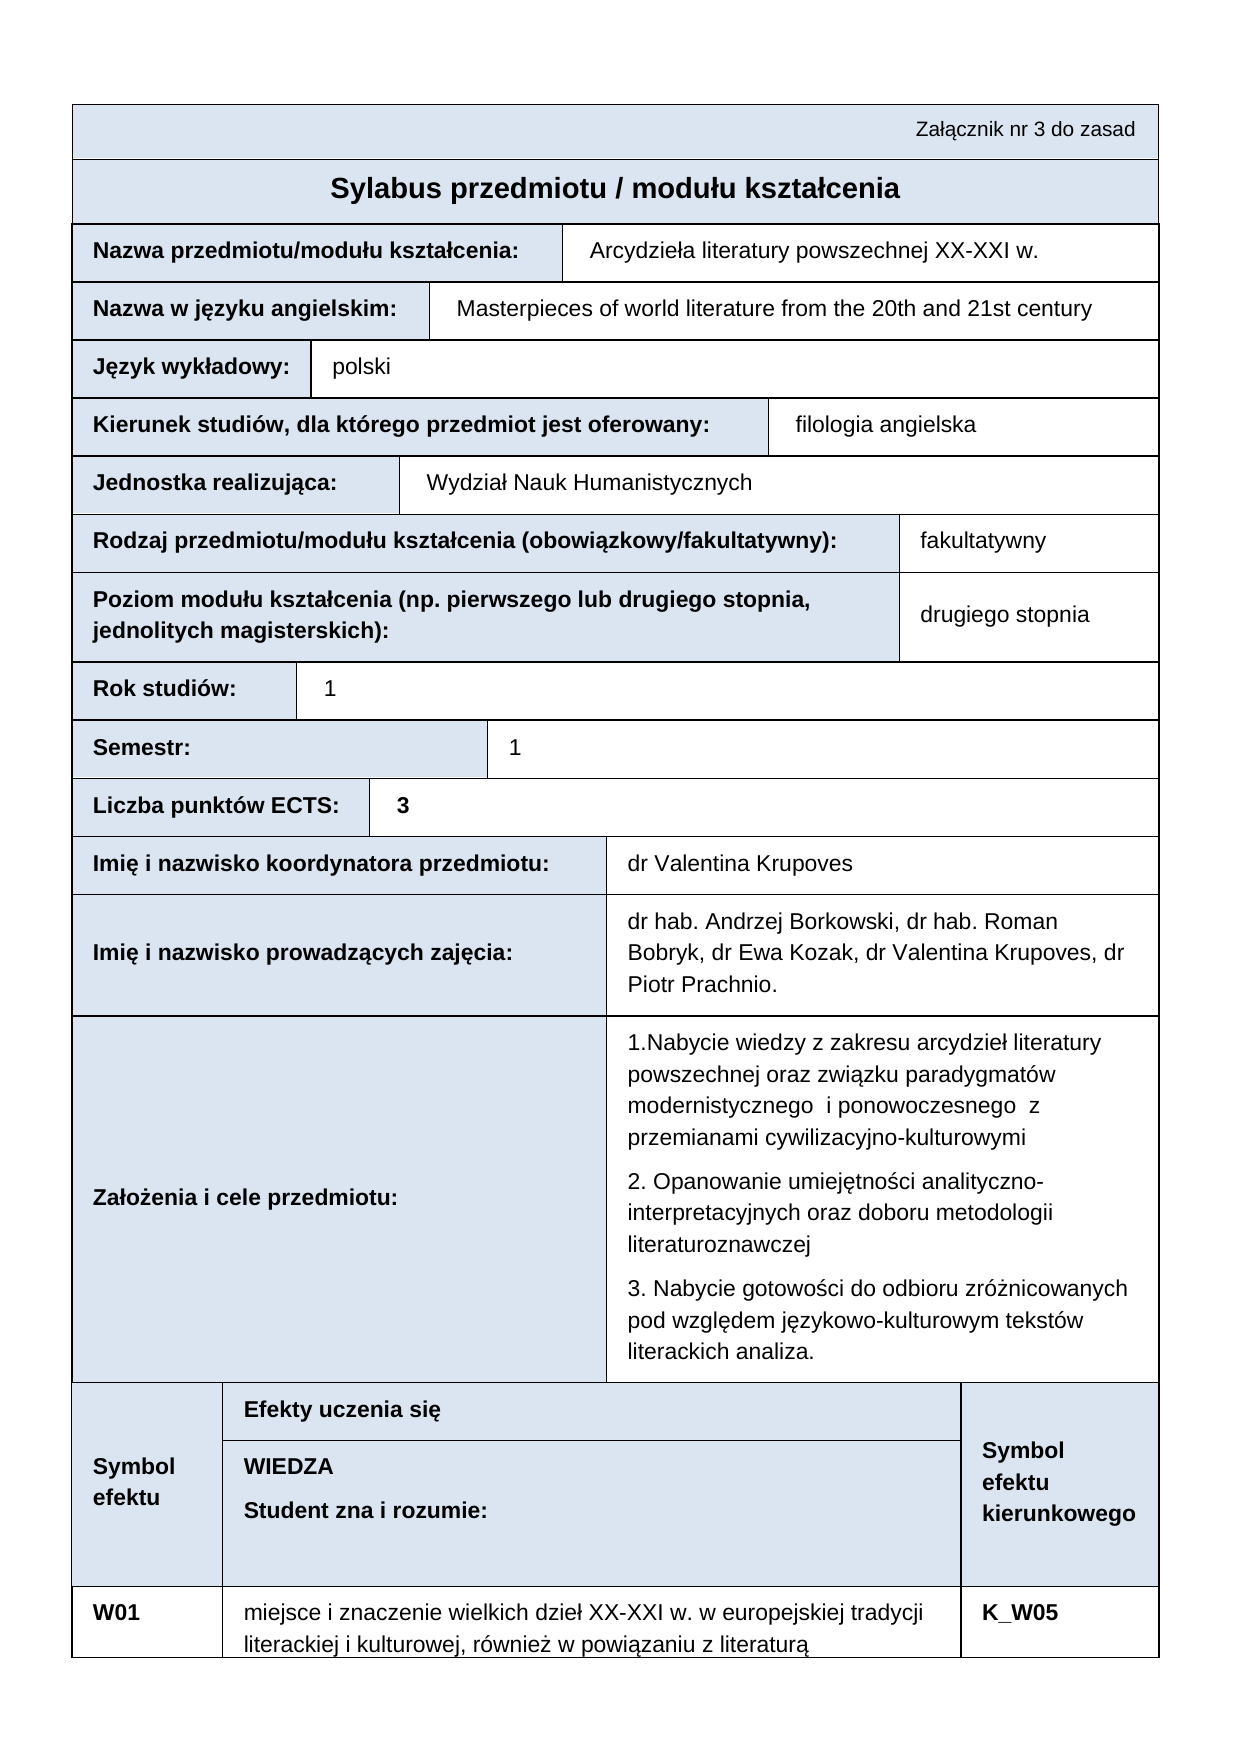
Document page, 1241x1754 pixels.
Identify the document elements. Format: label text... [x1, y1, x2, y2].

table_cell polski [312, 341, 1158, 397]
table_cell Nazwa przedmiotu/modułu kształcenia: [73, 225, 562, 281]
table_cell K_W05 [962, 1587, 1158, 1657]
table_cell Wydział Nauk Humanistycznych [400, 457, 1158, 513]
table_cell Liczba punktów ECTS: [73, 779, 369, 836]
table_cell Kierunek studiów, dla którego przedmiot jest oferowany: [73, 399, 768, 455]
table_cell Założenia i cele przedmiotu: [73, 1017, 606, 1382]
table_cell Symbol efektu [72, 1383, 222, 1586]
table_cell W01 [73, 1587, 222, 1657]
table_cell WIEDZA Student zna i rozumie: [223, 1441, 960, 1586]
table_cell Arcydzieła literatury powszechnej XX-XXI w. [563, 225, 1158, 281]
table_cell Poziom modułu kształcenia (np. pierwszego lub drugiego stopnia, jednolitych magisterskich): [73, 573, 899, 661]
table_cell Efekty uczenia się [223, 1383, 960, 1440]
table_cell filologia angielska [769, 399, 1158, 455]
table_cell dr hab. Andrzej Borkowski, dr hab. Roman Bobryk, dr Ewa Kozak, dr Valentina Krupoves, dr Piotr Prachnio. [607, 895, 1158, 1015]
table_cell Masterpieces of world literature from the 20th and 21st century [430, 283, 1158, 339]
table_cell 1 [297, 663, 1158, 719]
table_header Załącznik nr 3 do zasad [73, 105, 1158, 158]
table_cell 1.Nabycie wiedzy z zakresu arcydzieł literatury powszechnej oraz związku paradygmatów modernistycznego i ponowoczesnego z przemianami cywilizacyjno-kulturowymi 2. Opanowanie umiejętności analityczno-interpretacyjnych oraz doboru metodologii literaturoznawczej 3. Nabycie gotowości do odbioru zróżnicowanych pod względem językowo-kulturowym tekstów literackich analiza. [607, 1017, 1158, 1382]
table_cell Język wykładowy: [73, 341, 310, 397]
table_cell Semestr: [73, 721, 487, 777]
table_cell 1 [488, 721, 1158, 777]
table_cell Rodzaj przedmiotu/modułu kształcenia (obowiązkowy/fakultatywny): [73, 515, 899, 572]
table_cell Rok studiów: [73, 663, 296, 719]
table_cell Symbol efektu kierunkowego [962, 1383, 1158, 1586]
table_cell drugiego stopnia [900, 573, 1158, 661]
table_cell Nazwa w języku angielskim: [73, 283, 429, 339]
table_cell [223, 1587, 960, 1657]
table_cell Jednostka realizująca: [73, 457, 399, 513]
table_cell 3 [370, 779, 1158, 836]
table_cell fakultatywny [900, 515, 1158, 572]
table_cell dr Valentina Krupoves [607, 837, 1158, 894]
table_cell Sylabus przedmiotu / modułu kształcenia [73, 160, 1158, 223]
table_cell Imię i nazwisko koordynatora przedmiotu: [73, 837, 606, 894]
table_cell Imię i nazwisko prowadzących zajęcia: [73, 895, 606, 1015]
